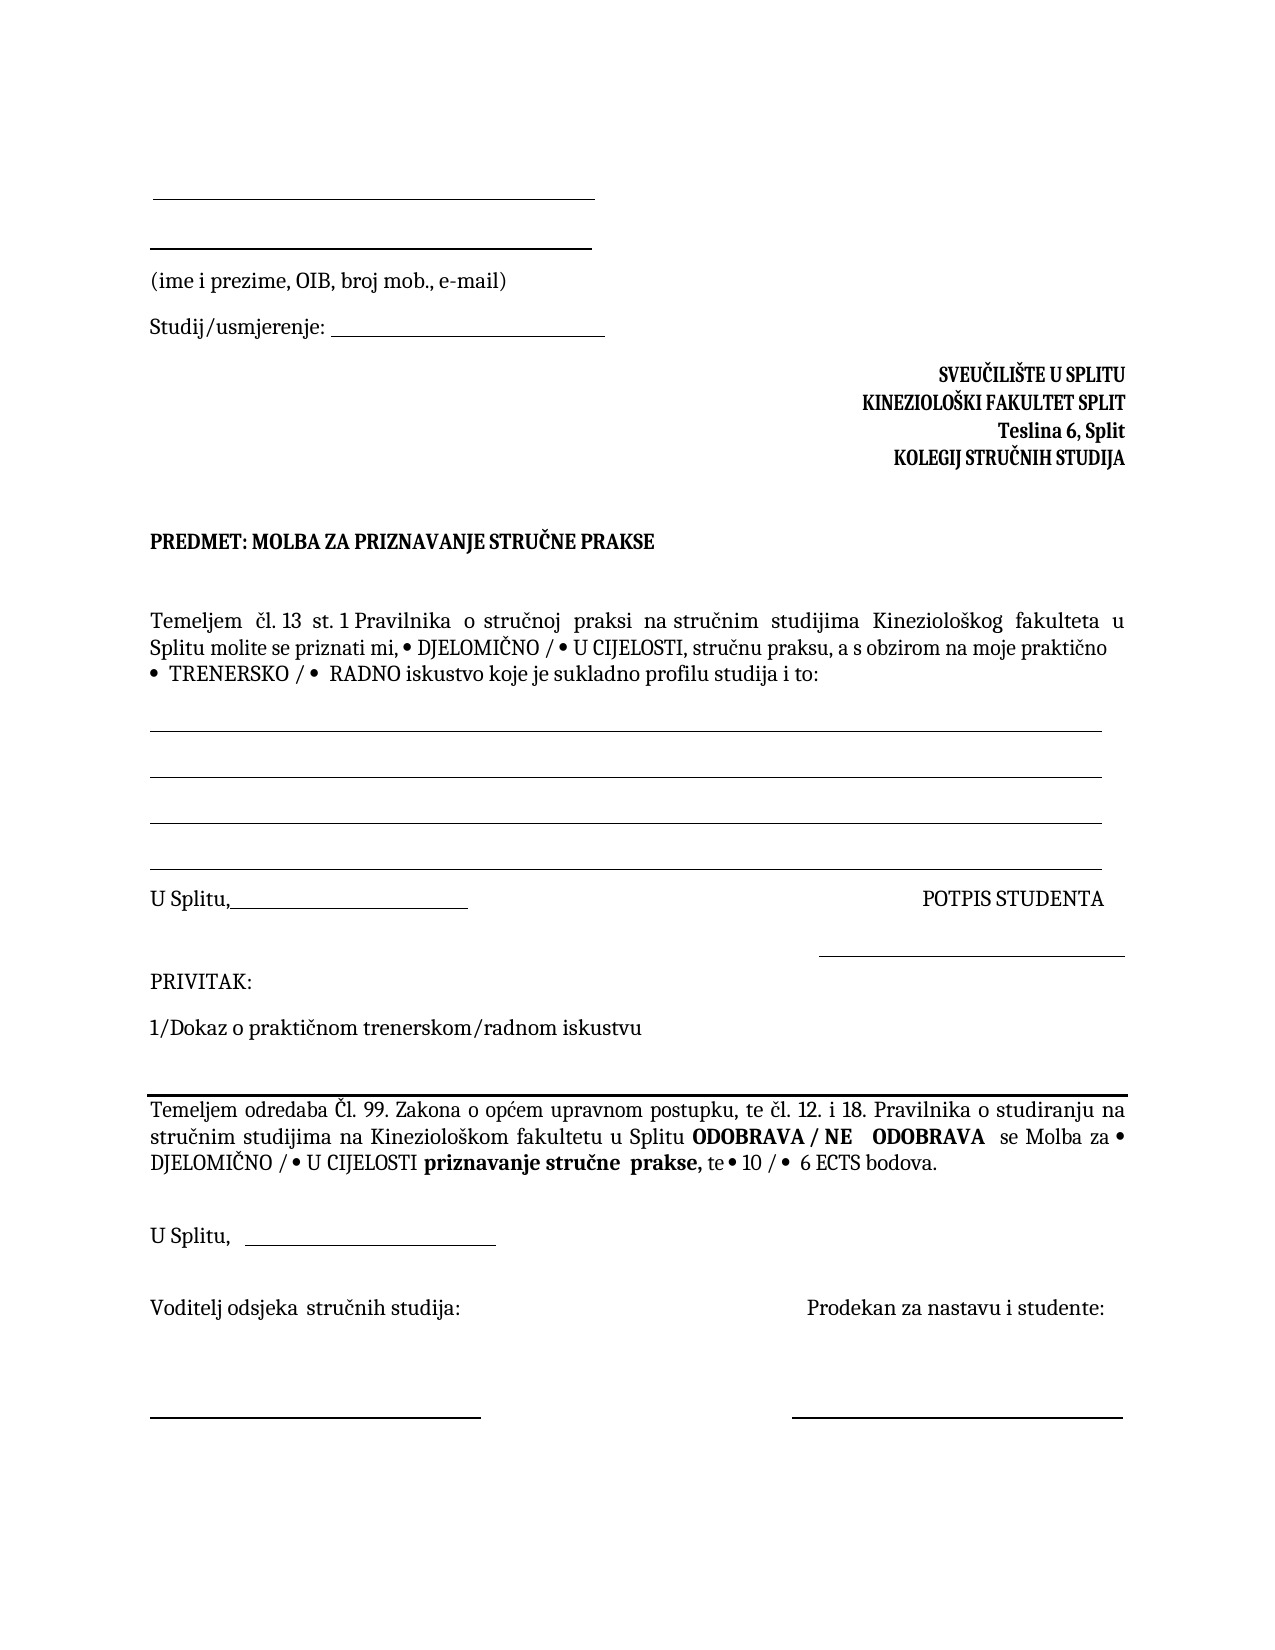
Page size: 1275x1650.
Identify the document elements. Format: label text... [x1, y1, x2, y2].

subtitle SVEUČILIŠTE U SPLITU KINEZIOLOŠKI FAKULTET SPLIT [837, 362, 1125, 416]
text 1/Dokaz o praktičnom trenerskom/radnom iskustvu [150, 1015, 1139, 1042]
text Temeljem odredaba Čl. 99. Zakona o općem upravnom postupku, te čl. 12. i 18. Pravilnika o studiranju na stručnim studijima na Kineziološkom fakultetu u Splitu ODOBRAVA / N E ODOBRAVA se Molba za DJELOMIČNO / U CIJELOSTI priznavanje stručne prakse, te 10 / 6 ECTS bodova. [150, 1097, 1126, 1176]
text Teslina 6, Split KOLEGIJ STRUČNIH STUDIJA [860, 418, 1125, 472]
text Voditelj odsjeka stručnih studija: Prodekan za nastavu i studente: [150, 1295, 1120, 1321]
text Studij/usmjerenje: [150, 313, 1139, 340]
text (ime i prezime, OIB, broj mob., e-mail) [150, 267, 1139, 294]
text U Splitu, [150, 1222, 1139, 1249]
text PREDMET: MOLBA ZA PRIZNAVANJE STRUČNE PRAKSE [150, 528, 1139, 555]
text U Splitu, POTPIS STUDENTA [150, 886, 1139, 912]
text PRIVITAK: [150, 969, 1139, 995]
text TRENERSKO / RADNO iskustvo koje je sukladno profilu studija i to: [150, 661, 1139, 687]
text Temeljem čl. 13 st. 1 Pravilnika o stručnoj praksi na stručnim studijima Kineziološkog fakulteta u Splitu molite se priznati mi, DJELOMIČNO / U CIJELOSTI, stručnu praksu, a s obzirom na moje praktično [150, 608, 1125, 661]
